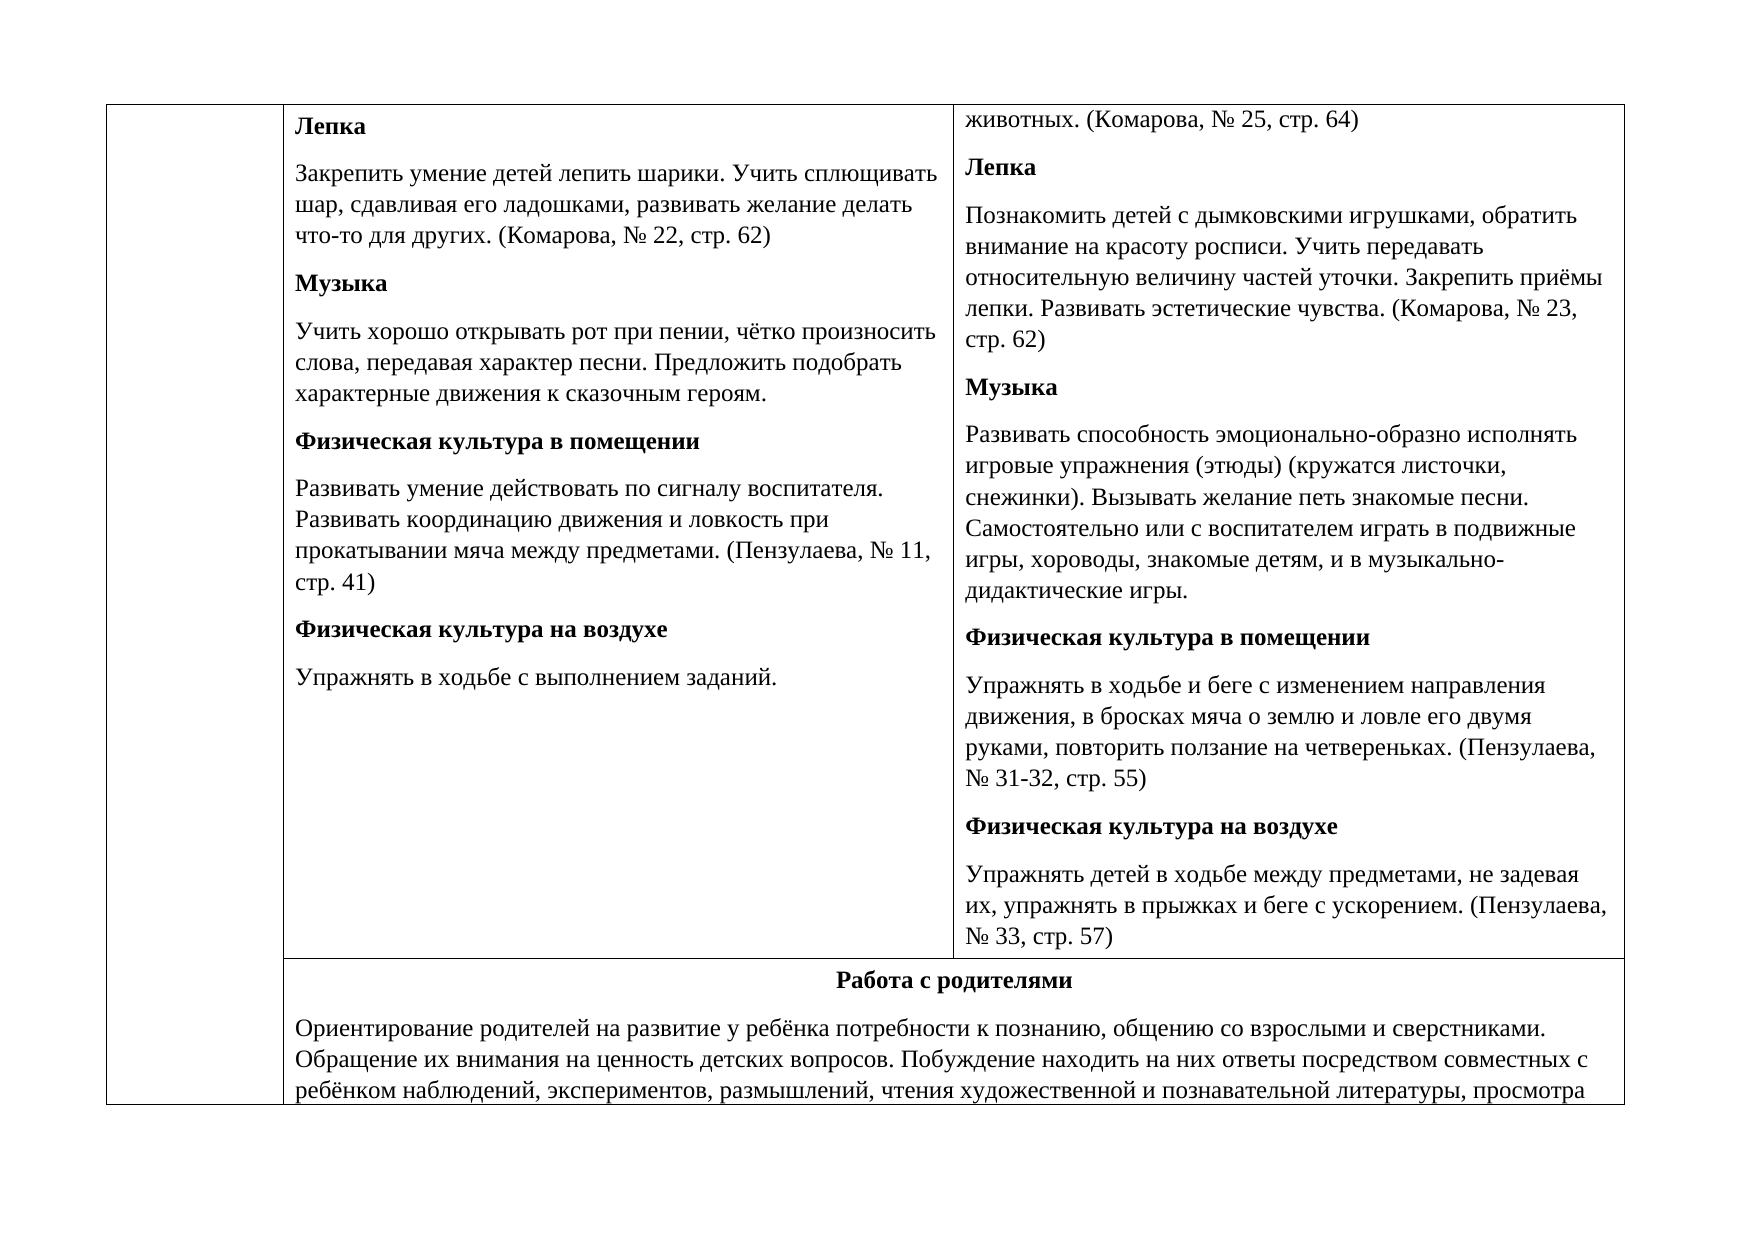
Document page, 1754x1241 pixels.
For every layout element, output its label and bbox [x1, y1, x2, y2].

table_cell [284, 959, 1624, 1104]
table_cell [954, 105, 1624, 958]
table_cell [284, 105, 953, 958]
